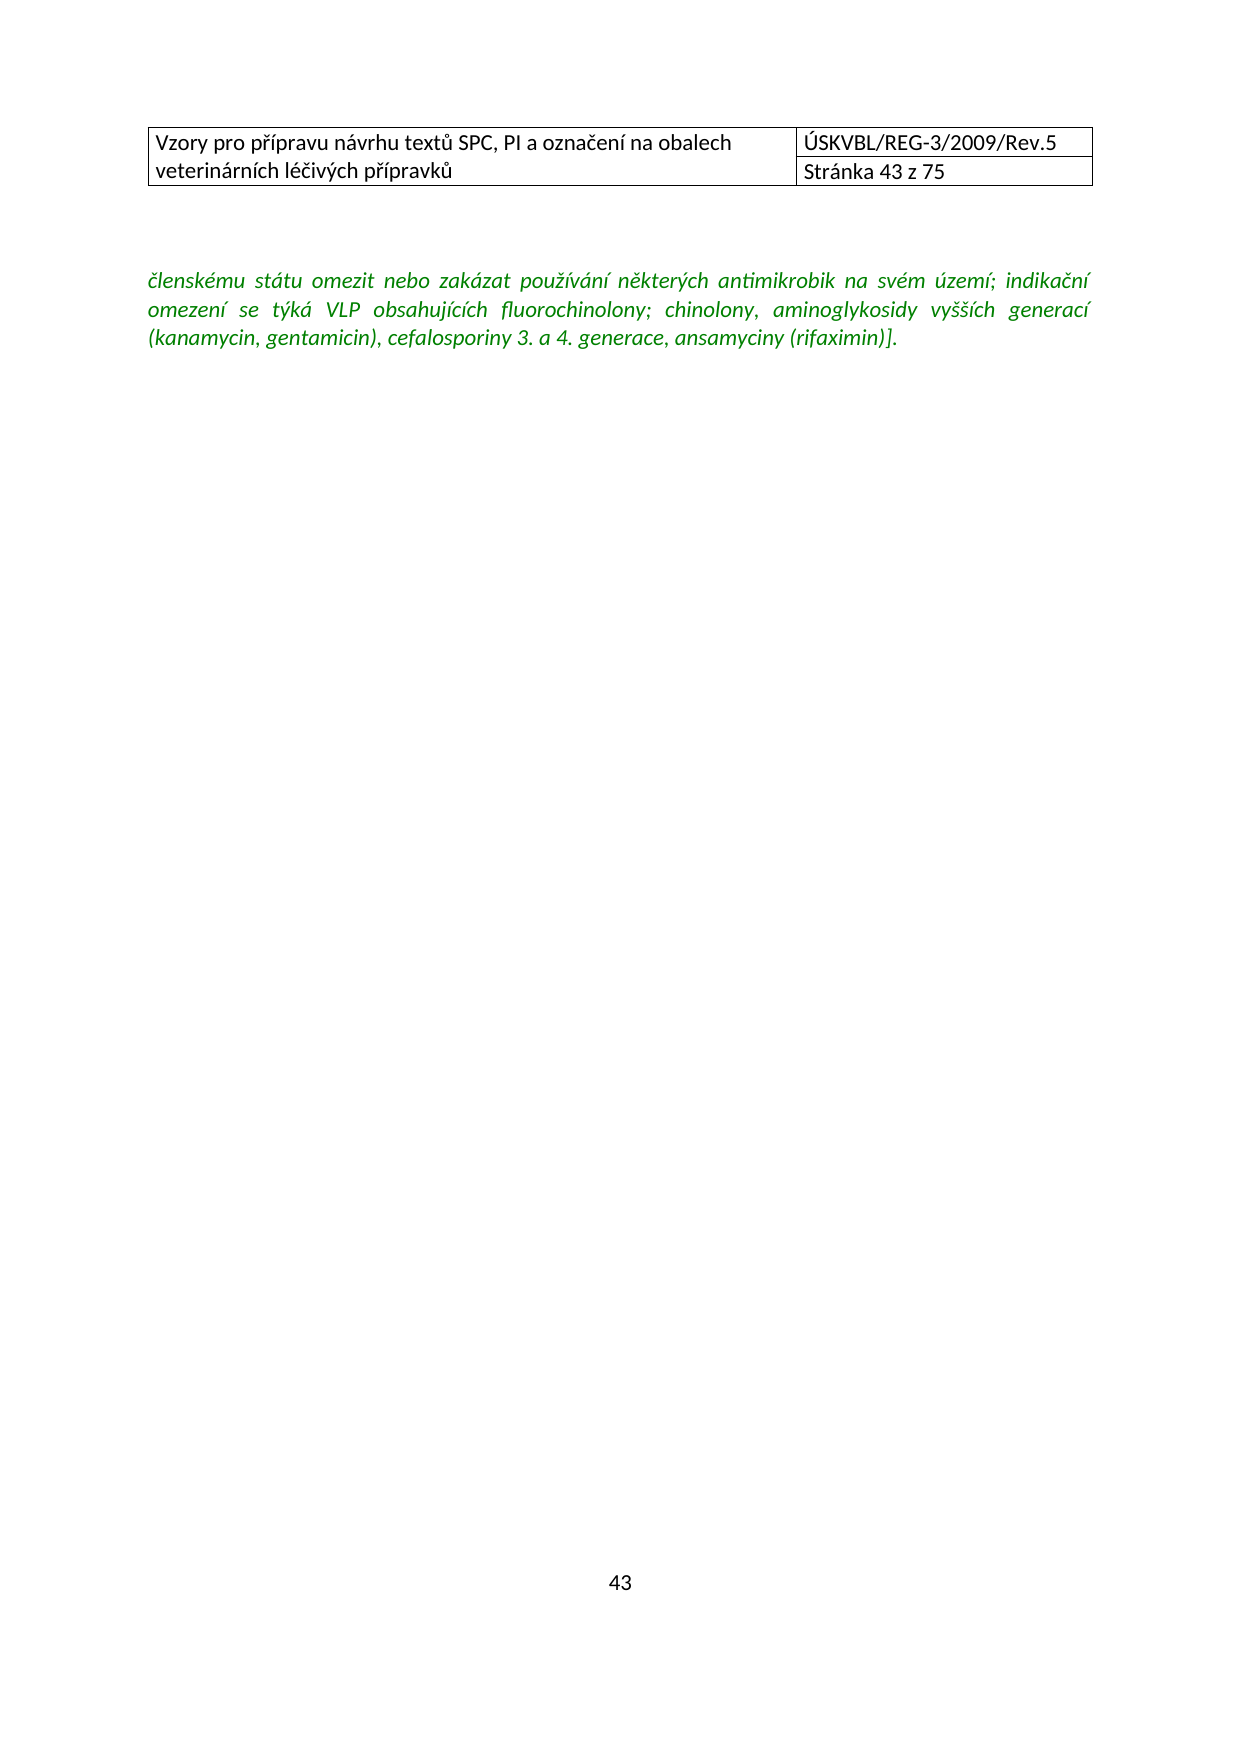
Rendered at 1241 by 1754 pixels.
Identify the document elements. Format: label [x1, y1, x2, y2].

text [148, 267, 1093, 351]
